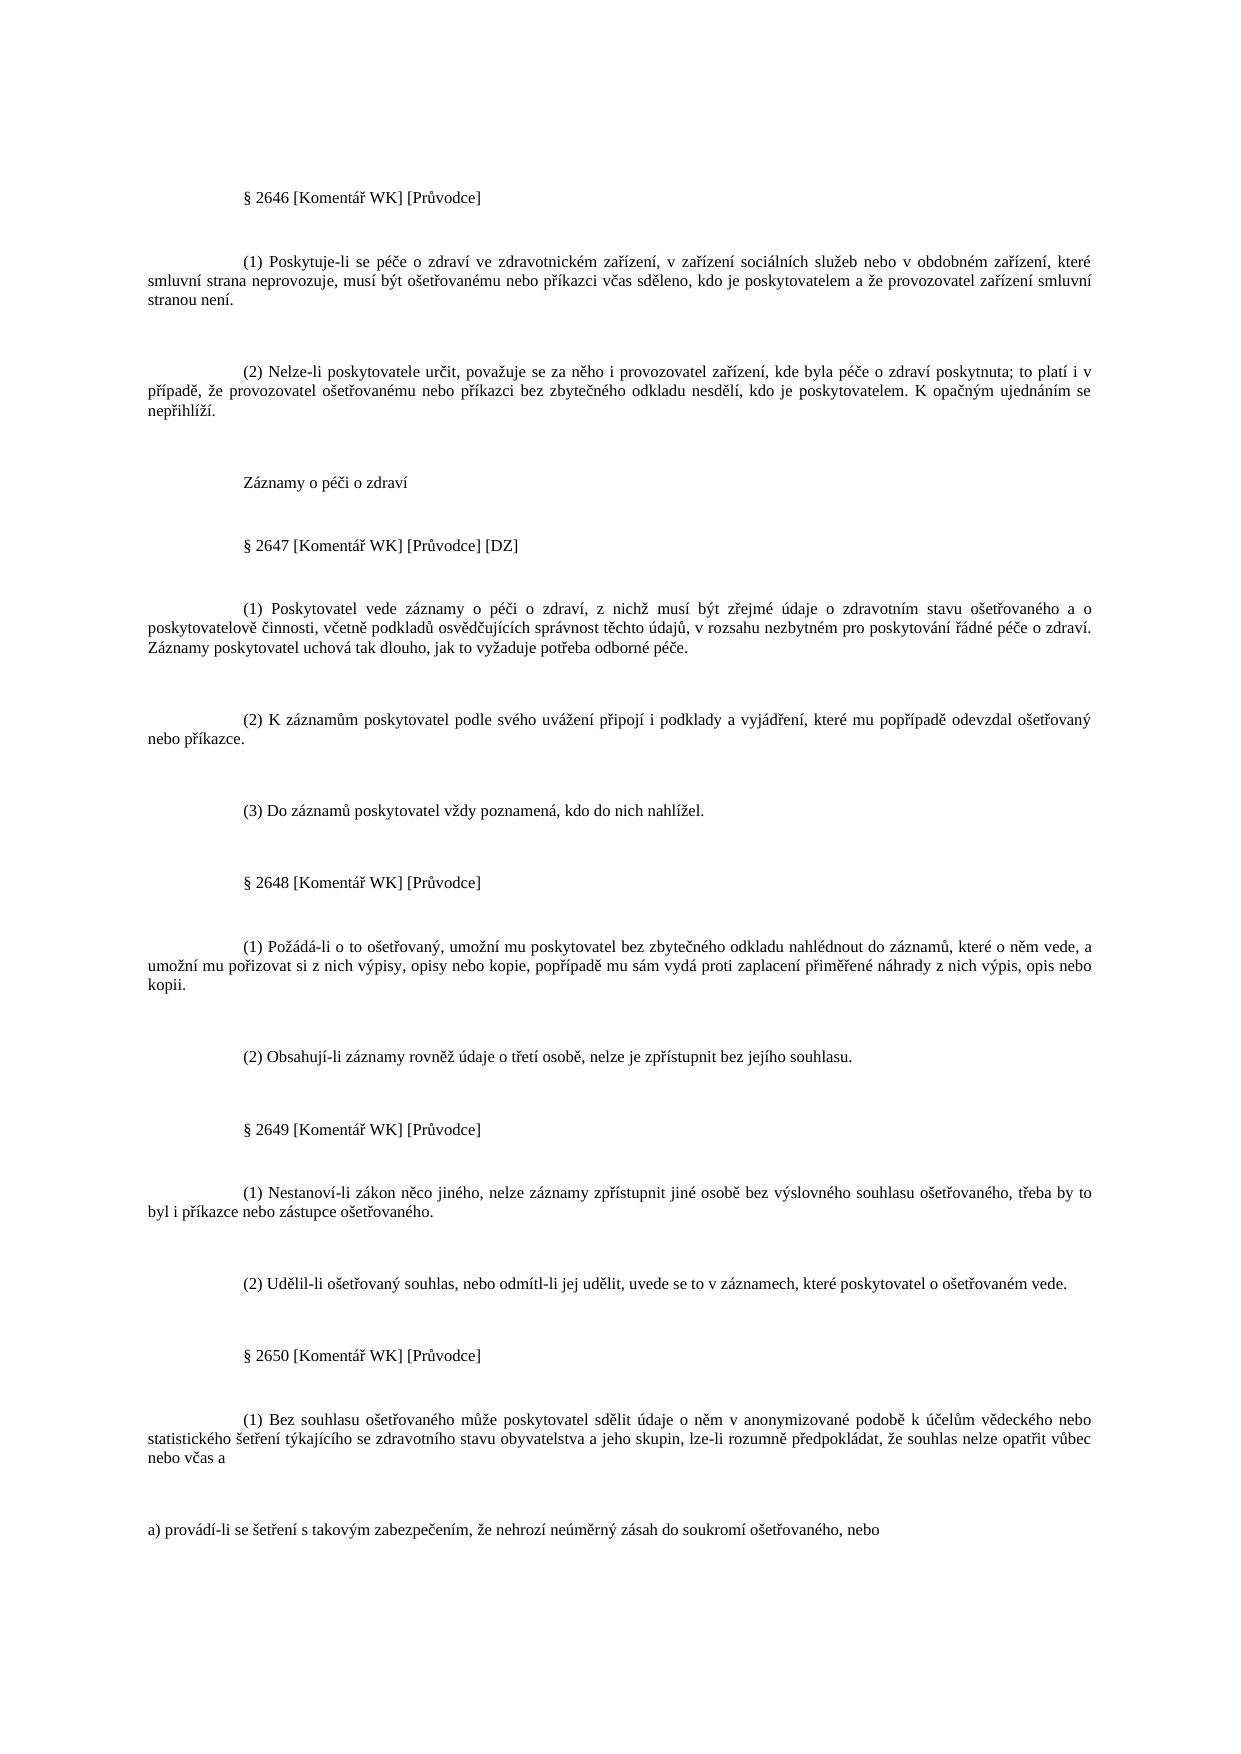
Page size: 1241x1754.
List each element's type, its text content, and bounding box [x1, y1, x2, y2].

text (1) Požádá-li o to ošetřovaný, umožní mu poskytovatel bez zbytečného odkladu nahlédnout do záznamů, které o něm vede, a umožní mu pořizovat si z nich výpisy, opisy nebo kopie, popřípadě mu sám vydá proti zaplacení přiměřené náhrady z nich výpis, opis nebo kopii. [148, 937, 1093, 994]
text (2) K záznamům poskytovatel podle svého uvážení připojí i podklady a vyjádření, které mu popřípadě odevzdal ošetřovaný nebo příkazce. [148, 710, 1093, 748]
text § 2648 [Komentář WK] [Průvodce] [148, 873, 1093, 892]
text § 2647 [Komentář WK] [Průvodce] [DZ] [148, 536, 1093, 555]
text (1) Poskytuje-li se péče o zdraví ve zdravotnickém zařízení, v zařízení sociálních služeb nebo v obdobném zařízení, které smluvní strana neprovozuje, musí být ošetřovanému nebo příkazci včas sděleno, kdo je poskytovatelem a že provozovatel zařízení smluvní stranou není. [148, 251, 1093, 309]
text (1) Bez souhlasu ošetřovaného může poskytovatel sdělit údaje o něm v anonymizované podobě k účelům vědeckého nebo statistického šetření týkajícího se zdravotního stavu obyvatelstva a jeho skupin, lze-li rozumně předpokládat, že souhlas nelze opatřit vůbec nebo včas a [148, 1409, 1093, 1467]
text § 2649 [Komentář WK] [Průvodce] [148, 1119, 1093, 1138]
text (1) Nestanoví-li zákon něco jiného, nelze záznamy zpřístupnit jiné osobě bez výslovného souhlasu ošetřovaného, třeba by to byl i příkazce nebo zástupce ošetřovaného. [148, 1183, 1093, 1221]
text (2) Udělil-li ošetřovaný souhlas, nebo odmítl-li jej udělit, uvede se to v záznamech, které poskytovatel o ošetřovaném vede. [148, 1274, 1093, 1293]
text § 2646 [Komentář WK] [Průvodce] [148, 188, 1093, 207]
text (2) Nelze-li poskytovatele určit, považuje se za něho i provozovatel zařízení, kde byla péče o zdraví poskytnuta; to platí i v případě, že provozovatel ošetřovanému nebo příkazci bez zbytečného odkladu nesdělí, kdo je poskytovatelem. K opačným ujednáním se nepřihlíží. [148, 362, 1093, 419]
text (3) Do záznamů poskytovatel vždy poznamená, kdo do nich nahlížel. [148, 801, 1093, 820]
text Záznamy o péči o zdraví [148, 472, 1093, 492]
text § 2650 [Komentář WK] [Průvodce] [148, 1346, 1093, 1365]
text a) provádí-li se šetření s takovým zabezpečením, že nehrozí neúměrný zásah do soukromí ošetřovaného, nebo [148, 1520, 1093, 1539]
text (2) Obsahují-li záznamy rovněž údaje o třetí osobě, nelze je zpřístupnit bez jejího souhlasu. [148, 1047, 1093, 1066]
text (1) Poskytovatel vede záznamy o péči o zdraví, z nichž musí být zřejmé údaje o zdravotním stavu ošetřovaného a o poskytovatelově činnosti, včetně podkladů osvědčujících správnost těchto údajů, v rozsahu nezbytném pro poskytování řádné péče o zdraví. Záznamy poskytovatel uchová tak dlouho, jak to vyžaduje potřeba odborné péče. [148, 599, 1093, 657]
